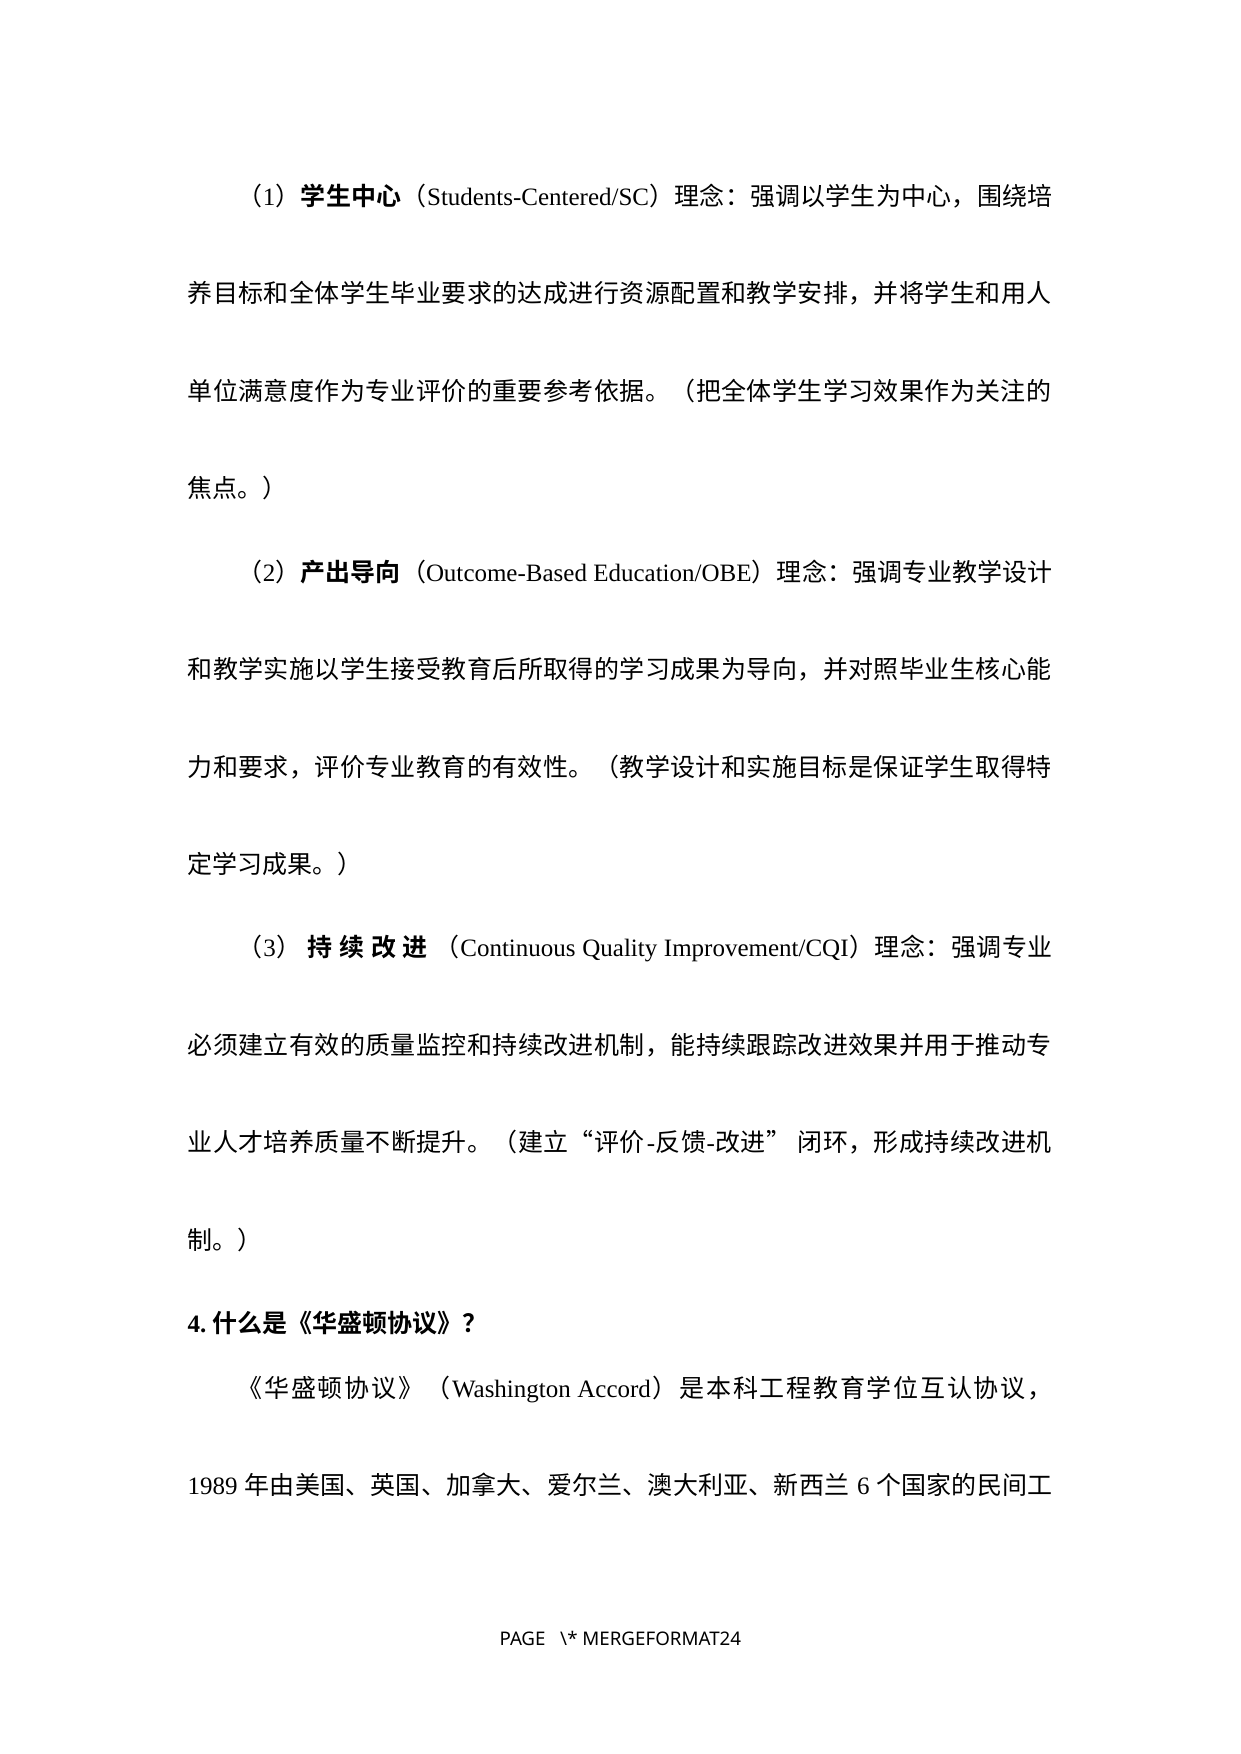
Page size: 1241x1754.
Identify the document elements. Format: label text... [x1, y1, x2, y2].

text （1）学生中心（Students-Centered/SC）理念：强调以学生为中心，围绕培养目标和全体学生毕业要求的达成进行资源配置和教学安排，并将学生和用人单位满意度作为专业评价的重要参考依据。（把全体学生学习效果作为关注的焦点。） [187, 162, 1053, 519]
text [187, 1354, 1053, 1516]
text （3） 持 续 改 进 （Continuous Quality Improvement/CQI）理念：强调专业必须建立有效的质量监控和持续改进机制，能持续跟踪改进效果并用于推动专业人才培养质量不断提升。（建立“评价-反馈-改进” 闭环，形成持续改进机制。） [187, 913, 1053, 1271]
subtitle 4. 什么是《华盛顿协议》？ [187, 1289, 1053, 1354]
text （2）产出导向（Outcome-Based Education/OBE）理念：强调专业教学设计和教学实施以学生接受教育后所取得的学习成果为导向，并对照毕业生核心能力和要求，评价专业教育的有效性。（教学设计和实施目标是保证学生取得特定学习成果。） [187, 538, 1053, 895]
